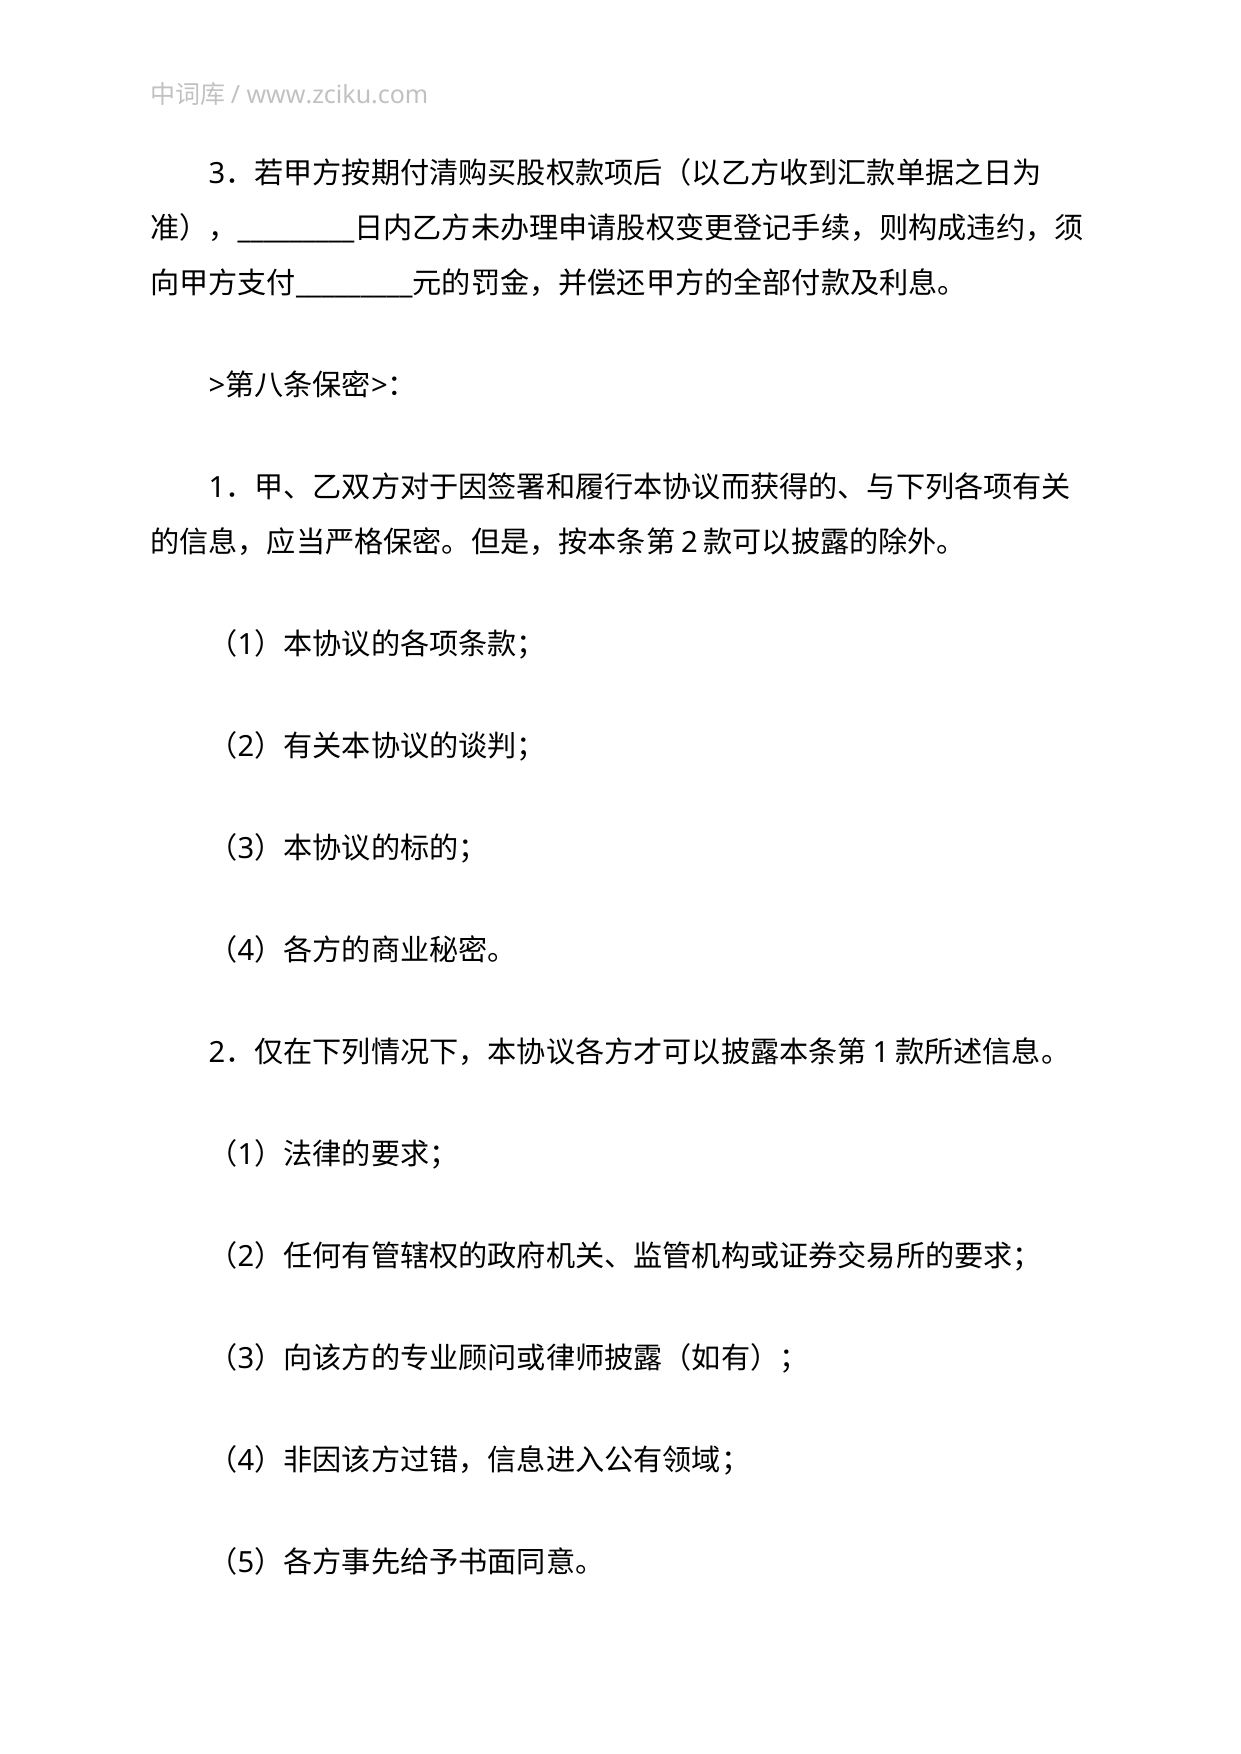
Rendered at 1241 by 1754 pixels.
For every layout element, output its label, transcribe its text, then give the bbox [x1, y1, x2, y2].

text （2）有关本协议的谈判； [150, 723, 1090, 765]
text 2．仅在下列情况下，本协议各方才可以披露本条第1款所述信息。 [150, 1029, 1090, 1071]
text （1）本协议的各项条款； [150, 621, 1090, 663]
text 3．若甲方按期付清购买股权款项后（以乙方收到汇款单据之日为准），_________日内乙方未办理申请股权变更登记手续，则构成违约，须向甲方支付_________元的罚金，并偿还甲方的全部付款及利息。 [150, 150, 1090, 302]
text （4）各方的商业秘密。 [150, 927, 1090, 969]
text （3）向该方的专业顾问或律师披露（如有）； [150, 1335, 1090, 1377]
text （2）任何有管辖权的政府机关、监管机构或证券交易所的要求； [150, 1233, 1090, 1275]
text （1）法律的要求； [150, 1131, 1090, 1173]
text （4）非因该方过错，信息进入公有领域； [150, 1437, 1090, 1479]
text 1．甲、乙双方对于因签署和履行本协议而获得的、与下列各项有关的信息，应当严格保密。但是，按本条第2款可以披露的除外。 [150, 464, 1090, 561]
text （5）各方事先给予书面同意。 [150, 1539, 1090, 1581]
text >第八条保密>： [150, 362, 1090, 404]
text （3）本协议的标的； [150, 825, 1090, 867]
